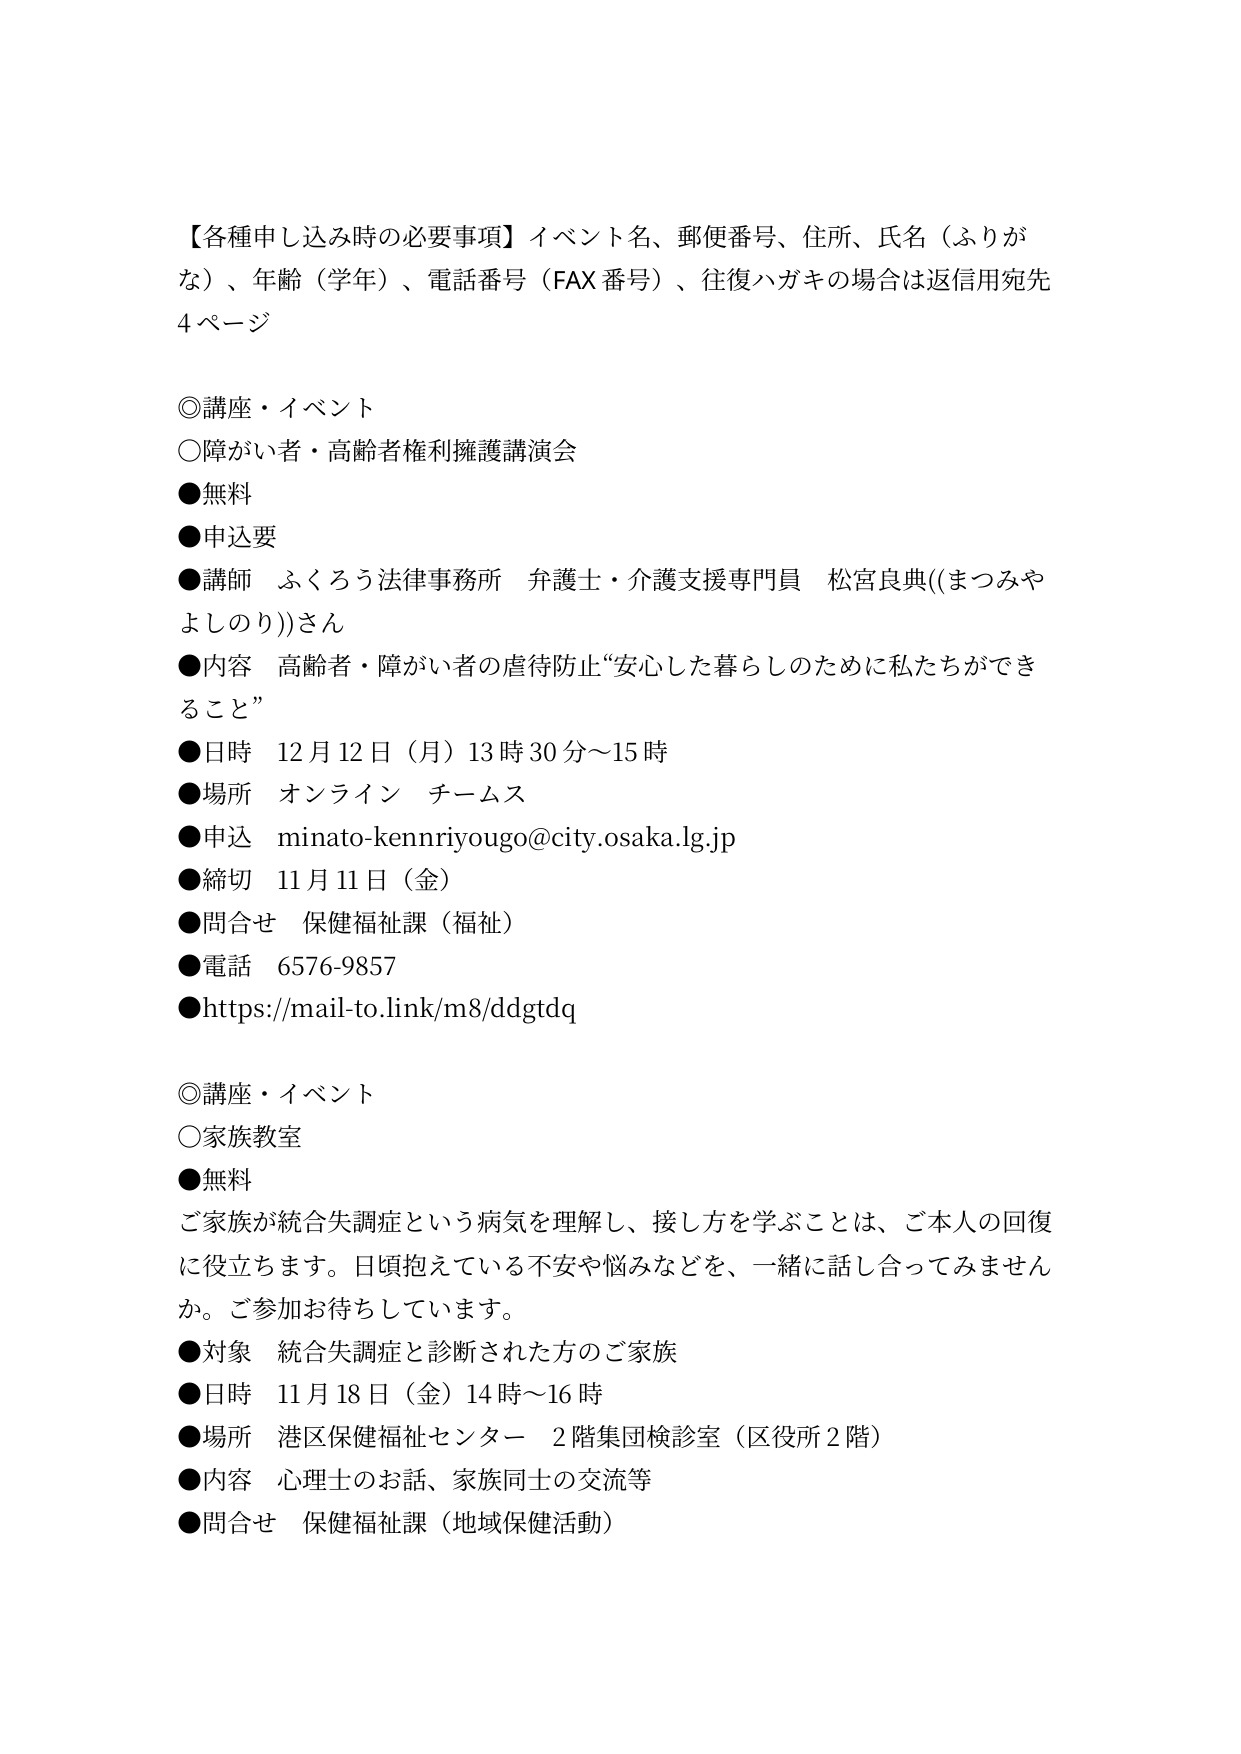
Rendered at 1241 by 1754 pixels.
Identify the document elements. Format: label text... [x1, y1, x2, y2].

text 4ページ [177, 303, 1063, 340]
text 【各種申し込み時の必要事項】イベント名、郵便番号、住所、氏名（ふりがな）、年齢（学年）、電話番号（FAX番号）、往復ハガキの場合は返信用宛先 [177, 217, 1063, 297]
text ご家族が統合失調症という病気を理解し、接し方を学ぶことは、ご本人の回復に役立ちます。日頃抱えている不安や悩みなどを、一緒に話し合ってみませんか。ご参加お待ちしています。 [177, 1202, 1063, 1326]
text ●場所 港区保健福祉センター 2階集団検診室（区役所2階） [177, 1417, 1063, 1454]
text ●締切 11月11日（金） [177, 860, 1063, 897]
text 〇家族教室 [177, 1117, 1063, 1154]
text ●申込要 [177, 517, 1063, 554]
text ●場所 オンライン チームス [177, 774, 1063, 812]
text ●内容 高齢者・障がい者の虐待防止“安心した暮らしのために私たちができること” [177, 646, 1063, 726]
text ●無料 [177, 474, 1063, 511]
text ●電話 6576-9857 [177, 946, 1063, 983]
text ●問合せ 保健福祉課（福祉） [177, 903, 1063, 940]
text ●対象 統合失調症と診断された方のご家族 [177, 1331, 1063, 1369]
text ●申込 minato-kennriyougo@city.osaka.lg.jp [177, 817, 1063, 854]
text ●内容 心理士のお話、家族同士の交流等 [177, 1460, 1063, 1497]
text ◎講座・イベント [177, 388, 1063, 426]
text ◎講座・イベント [177, 1074, 1063, 1111]
text ●https://mail-to.link/m8/ddgtdq [177, 988, 1063, 1026]
text ●無料 [177, 1159, 1063, 1197]
text ●講師 ふくろう法律事務所 弁護士・介護支援専門員 松宮良典((まつみやよしのり))さん [177, 559, 1063, 640]
text 〇障がい者・高齢者権利擁護講演会 [177, 431, 1063, 469]
text ●日時 11月18日（金）14時～16時 [177, 1374, 1063, 1412]
text ●日時 12月12日（月）13時30分～15時 [177, 731, 1063, 769]
text ●問合せ 保健福祉課（地域保健活動） [177, 1503, 1063, 1540]
